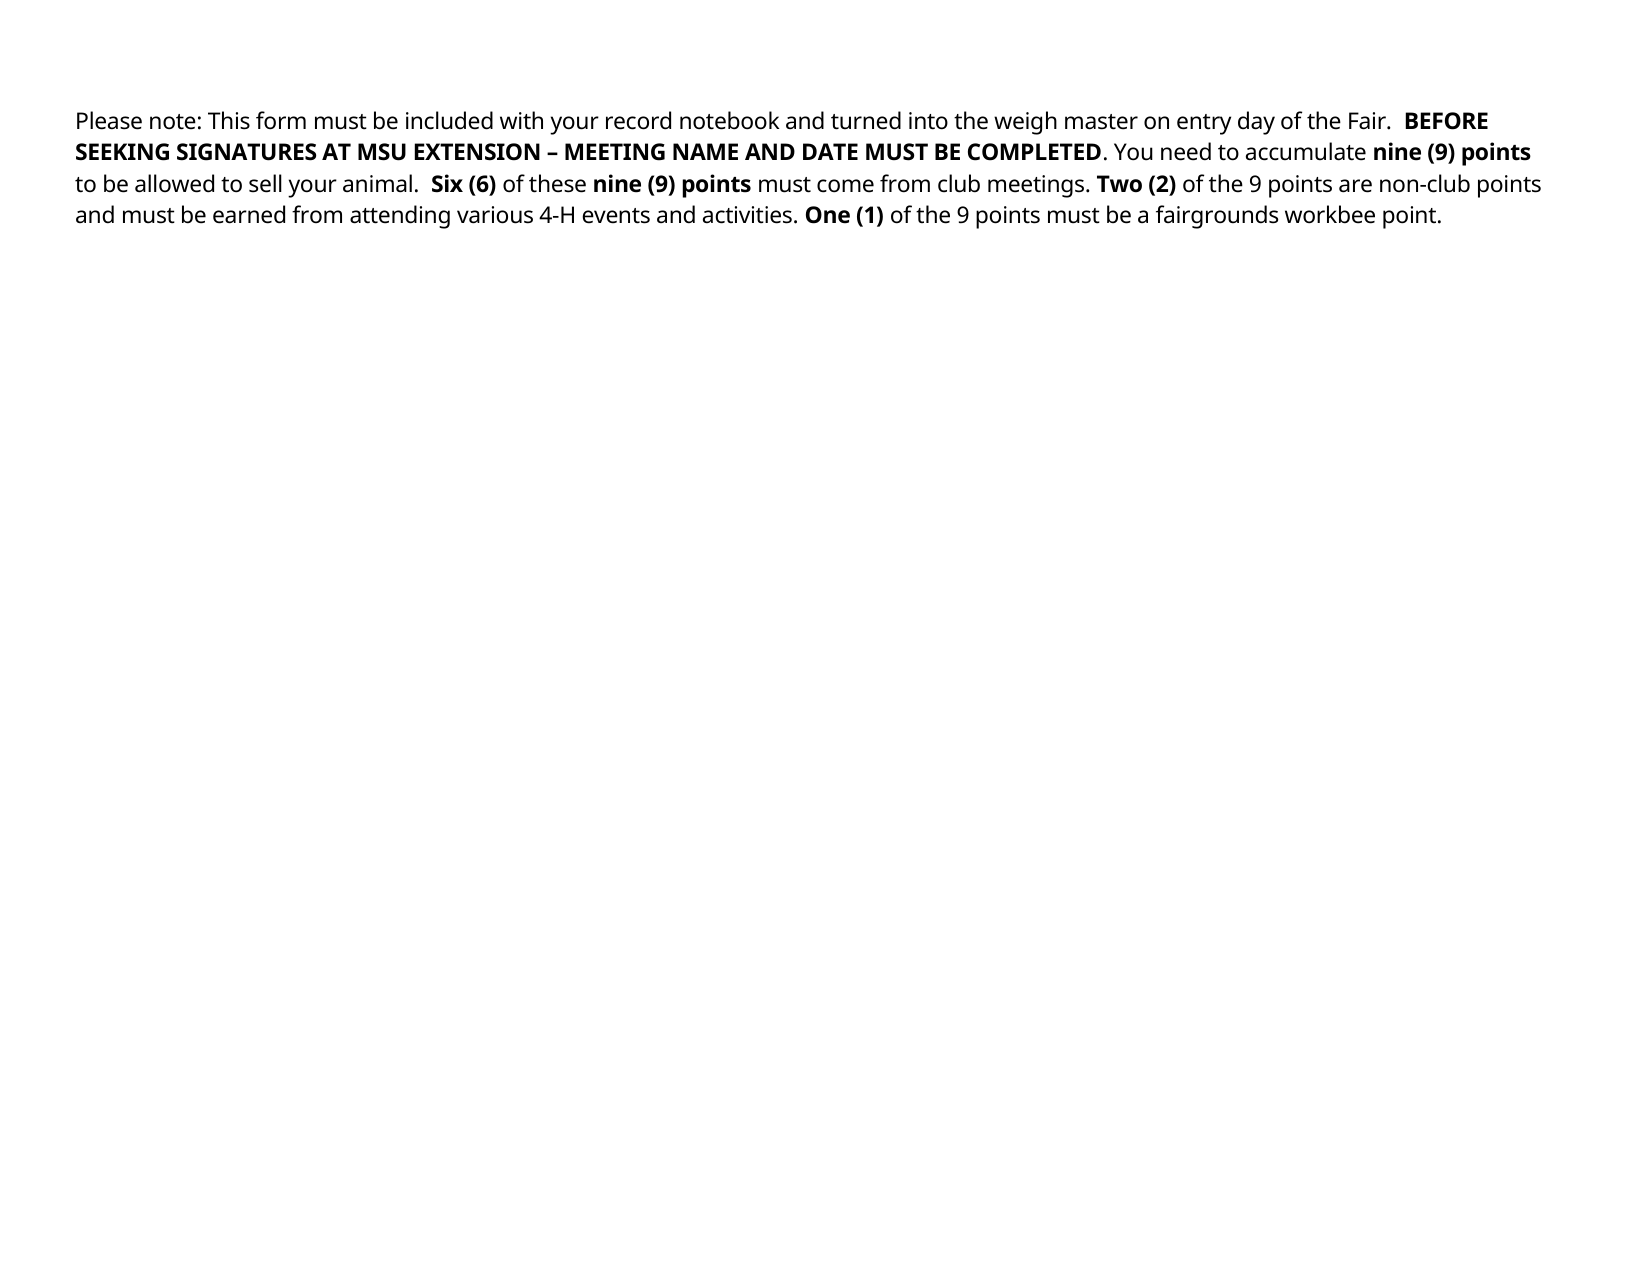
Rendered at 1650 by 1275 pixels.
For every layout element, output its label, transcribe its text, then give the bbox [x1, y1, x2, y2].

text Please note: This form must be included with your record notebook and turned into the weigh master on entry day of the Fair. BEFORE SEEKING SIGNATURES AT MSU EXTENSION – MEETING NAME AND DATE MUST BE COMPLETED. You need to accumulate nine (9) points to be allowed to sell your animal. Six (6) of these nine (9) points must come from club meetings. Two (2) of the 9 points are non-club points and must be earned from attending various 4-H events and activities. One (1) of the 9 points must be a fairgrounds workbee point. [75, 105, 1545, 230]
